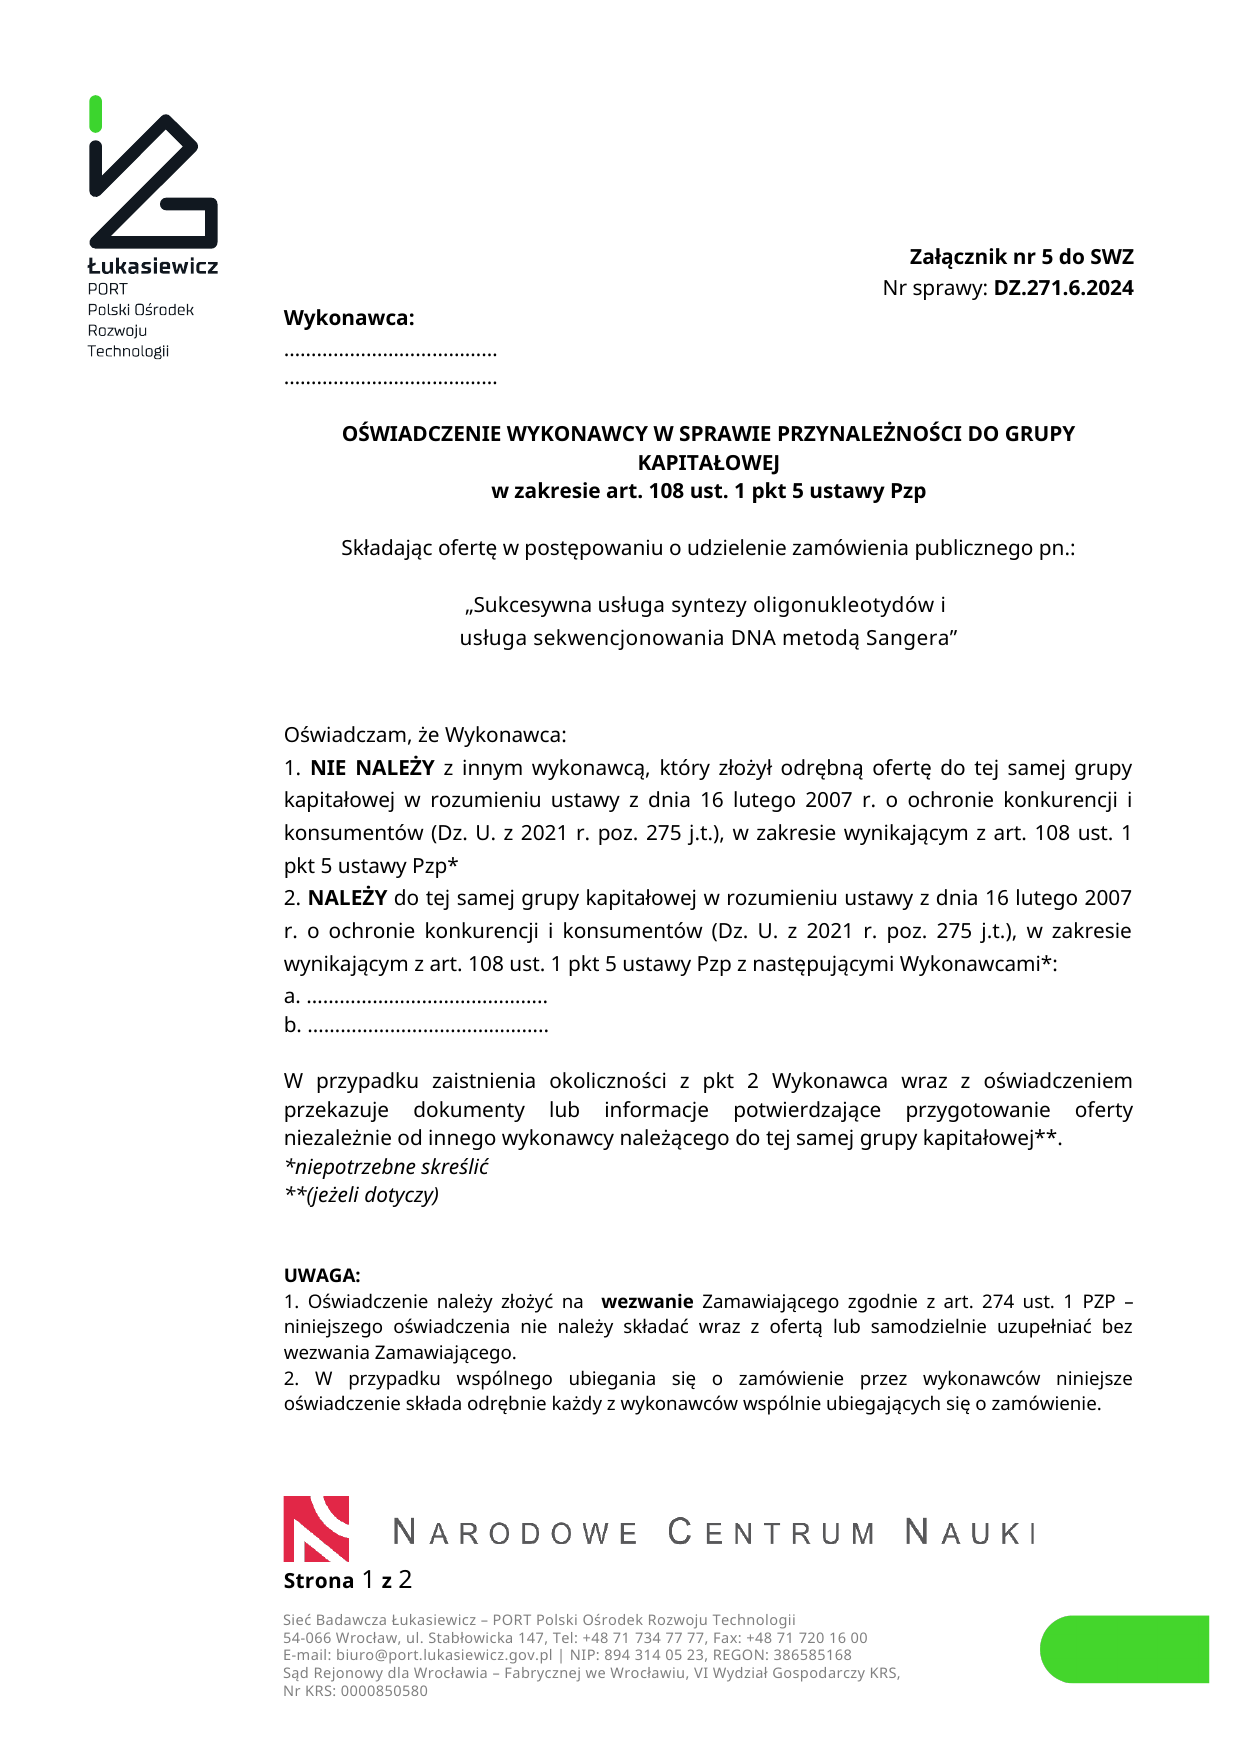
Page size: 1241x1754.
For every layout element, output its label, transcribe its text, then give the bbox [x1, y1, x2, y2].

text „Sukcesywna usługa syntezy oligonukleotydów i usługa sekwencjonowania DNA metodą Sangera” [283, 590, 1134, 651]
text **(jeżeli dotyczy) [283, 1180, 1134, 1209]
text a. …………………………………….. [283, 981, 1134, 1010]
text UWAGA: [283, 1263, 1134, 1288]
picture [1036, 1611, 1239, 1752]
text OŚWIADCZENIE WYKONAWCY W SPRAWIE PRZYNALEŻNOŚCI DO GRUPY KAPITAŁOWEJ [283, 419, 1134, 476]
text *niepotrzebne skreślić [283, 1152, 1134, 1180]
text b. …………………………………….. [283, 1010, 1134, 1038]
text W przypadku zaistnienia okoliczności z pkt 2 Wykonawca wraz z oświadczeniem przekazuje dokumenty lub informacje potwierdzające przygotowanie oferty niezależnie od innego wykonawcy należącego do tej samej grupy kapitałowej**. [283, 1067, 1134, 1152]
text w zakresie art. 108 ust. 1 pkt 5 ustawy Pzp [283, 476, 1134, 505]
text Wykonawca: [283, 303, 1134, 332]
text 1. NIE NALEŻY z innym wykonawcą, który złożył odrębną ofertę do tej samej grupy kapitałowej w rozumieniu ustawy z dnia 16 lutego 2007 r. o ochronie konkurencji i konsumentów (Dz. U. z 2021 r. poz. 275 j.t.), w zakresie wynikającym z art. 108 ust. 1 pkt 5 ustawy Pzp* [283, 753, 1134, 879]
text 2. W przypadku wspólnego ubiegania się o zamówienie przez wykonawców niniejsze oświadczenie składa odrębnie każdy z wykonawców wspólnie ubiegających się o zamówienie. [283, 1365, 1134, 1416]
text …………………………………………………………………… [283, 334, 514, 391]
text Nr sprawy: DZ.271.6.2024 [786, 273, 1134, 301]
picture [283, 1496, 1034, 1562]
text Załącznik nr 5 do SWZ [830, 242, 1134, 271]
text 1. Oświadczenie należy złożyć na wezwanie Zamawiającego zgodnie z art. 274 ust. 1 PZP – niniejszego oświadczenia nie należy składać wraz z ofertą lub samodzielnie uzupełniać bez wezwania Zamawiającego. [283, 1288, 1134, 1365]
text Składając ofertę w postępowaniu o udzielenie zamówienia publicznego pn.: [283, 533, 1134, 562]
text Oświadczam, że Wykonawca: [283, 720, 1134, 749]
text 2. NALEŻY do tej samej grupy kapitałowej w rozumieniu ustawy z dnia 16 lutego 2007 r. o ochronie konkurencji i konsumentów (Dz. U. z 2021 r. poz. 275 j.t.), w zakresie wynikającym z art. 108 ust. 1 pkt 5 ustawy Pzp z następującymi Wykonawcami*: [283, 883, 1134, 977]
